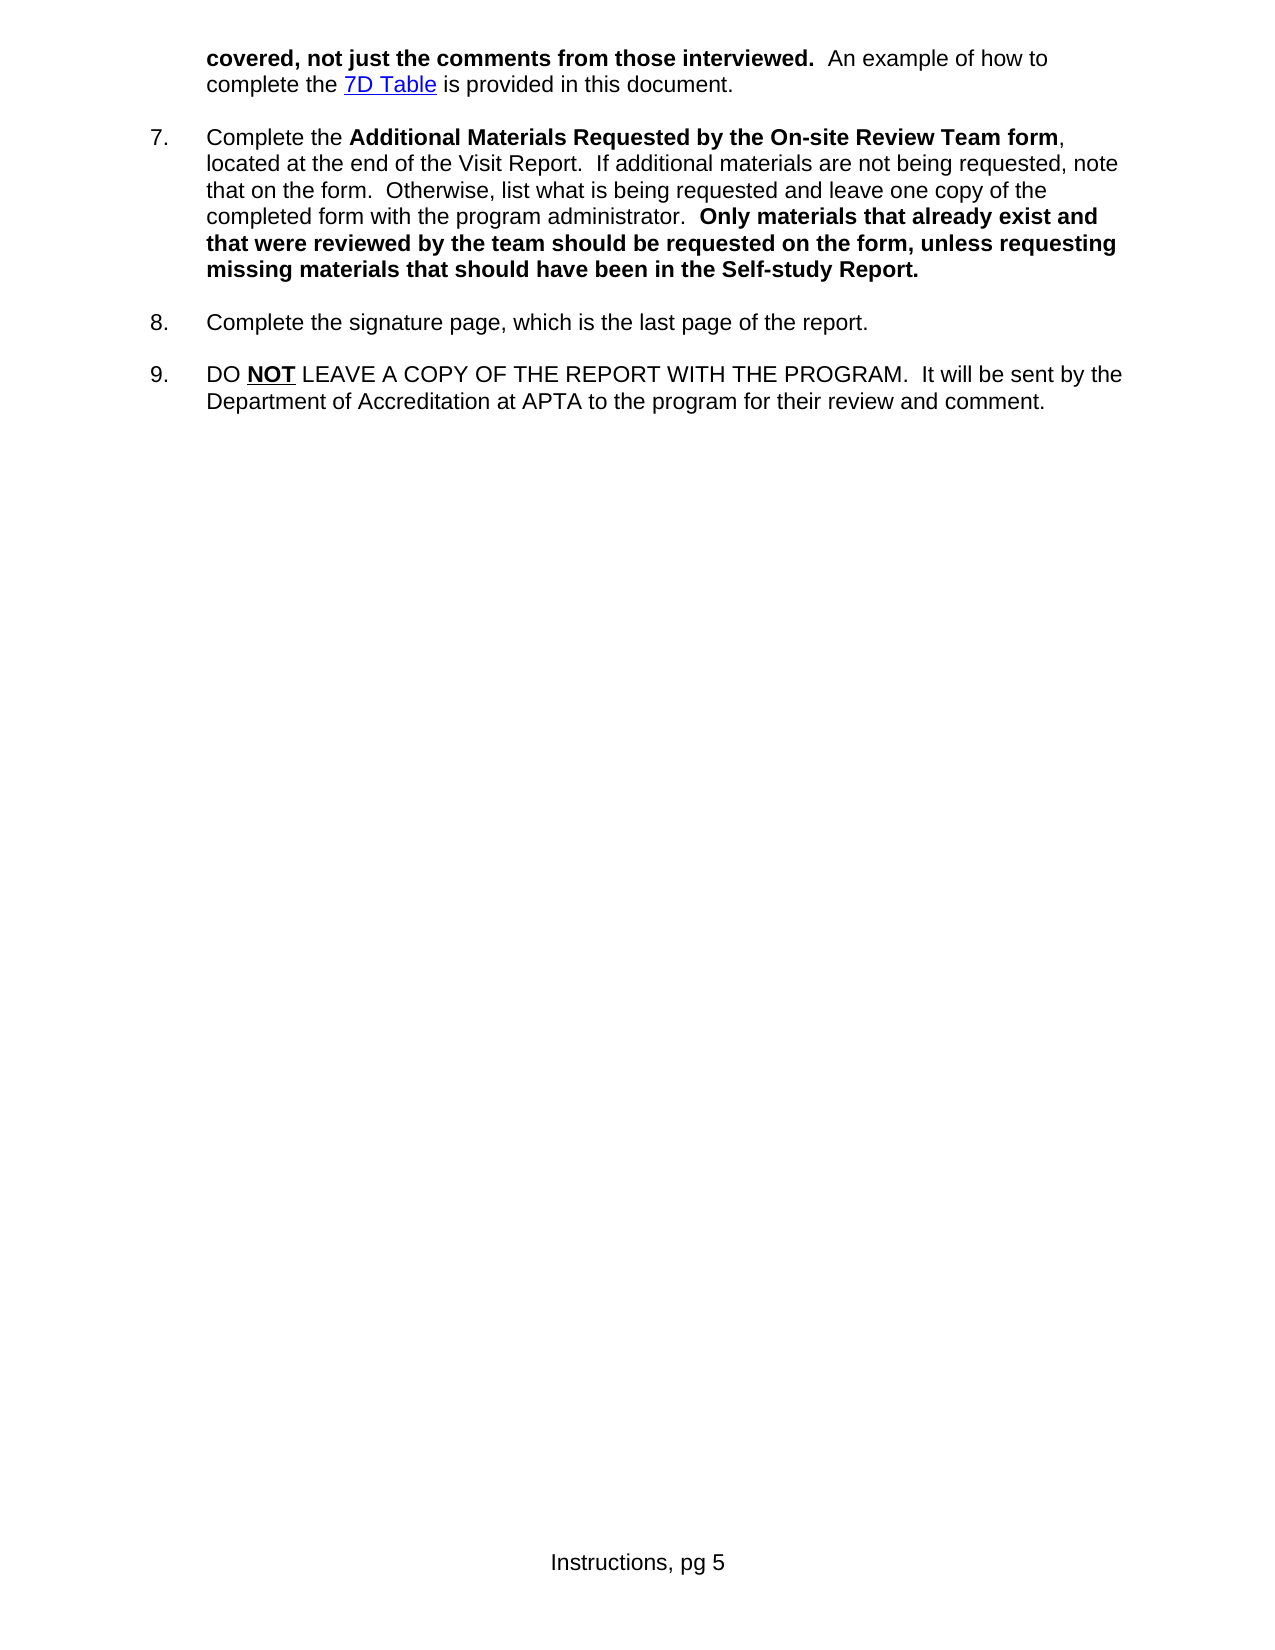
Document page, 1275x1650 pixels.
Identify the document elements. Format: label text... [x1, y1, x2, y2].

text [206, 45, 1125, 98]
text 7. Complete the Additional Materials Requested by the On-site Review Team form, located at the end of the Visit Report. If additional materials are not being requested, note that on the form. Otherwise, list what is being requested and leave one copy of the completed form with the program administrator. Only materials that already exist and that were reviewed by the team should be requested on the form, unless requesting missing materials that should have been in the Self-study Report. [150, 124, 1125, 282]
text 9. DO NOT LEAVE A COPY OF THE REPORT WITH THE PROGRAM. It will be sent by the Department of Accreditation at APTA to the program for their review and comment. [150, 361, 1125, 414]
text 8. Complete the signature page, which is the last page of the report. [150, 308, 1125, 335]
